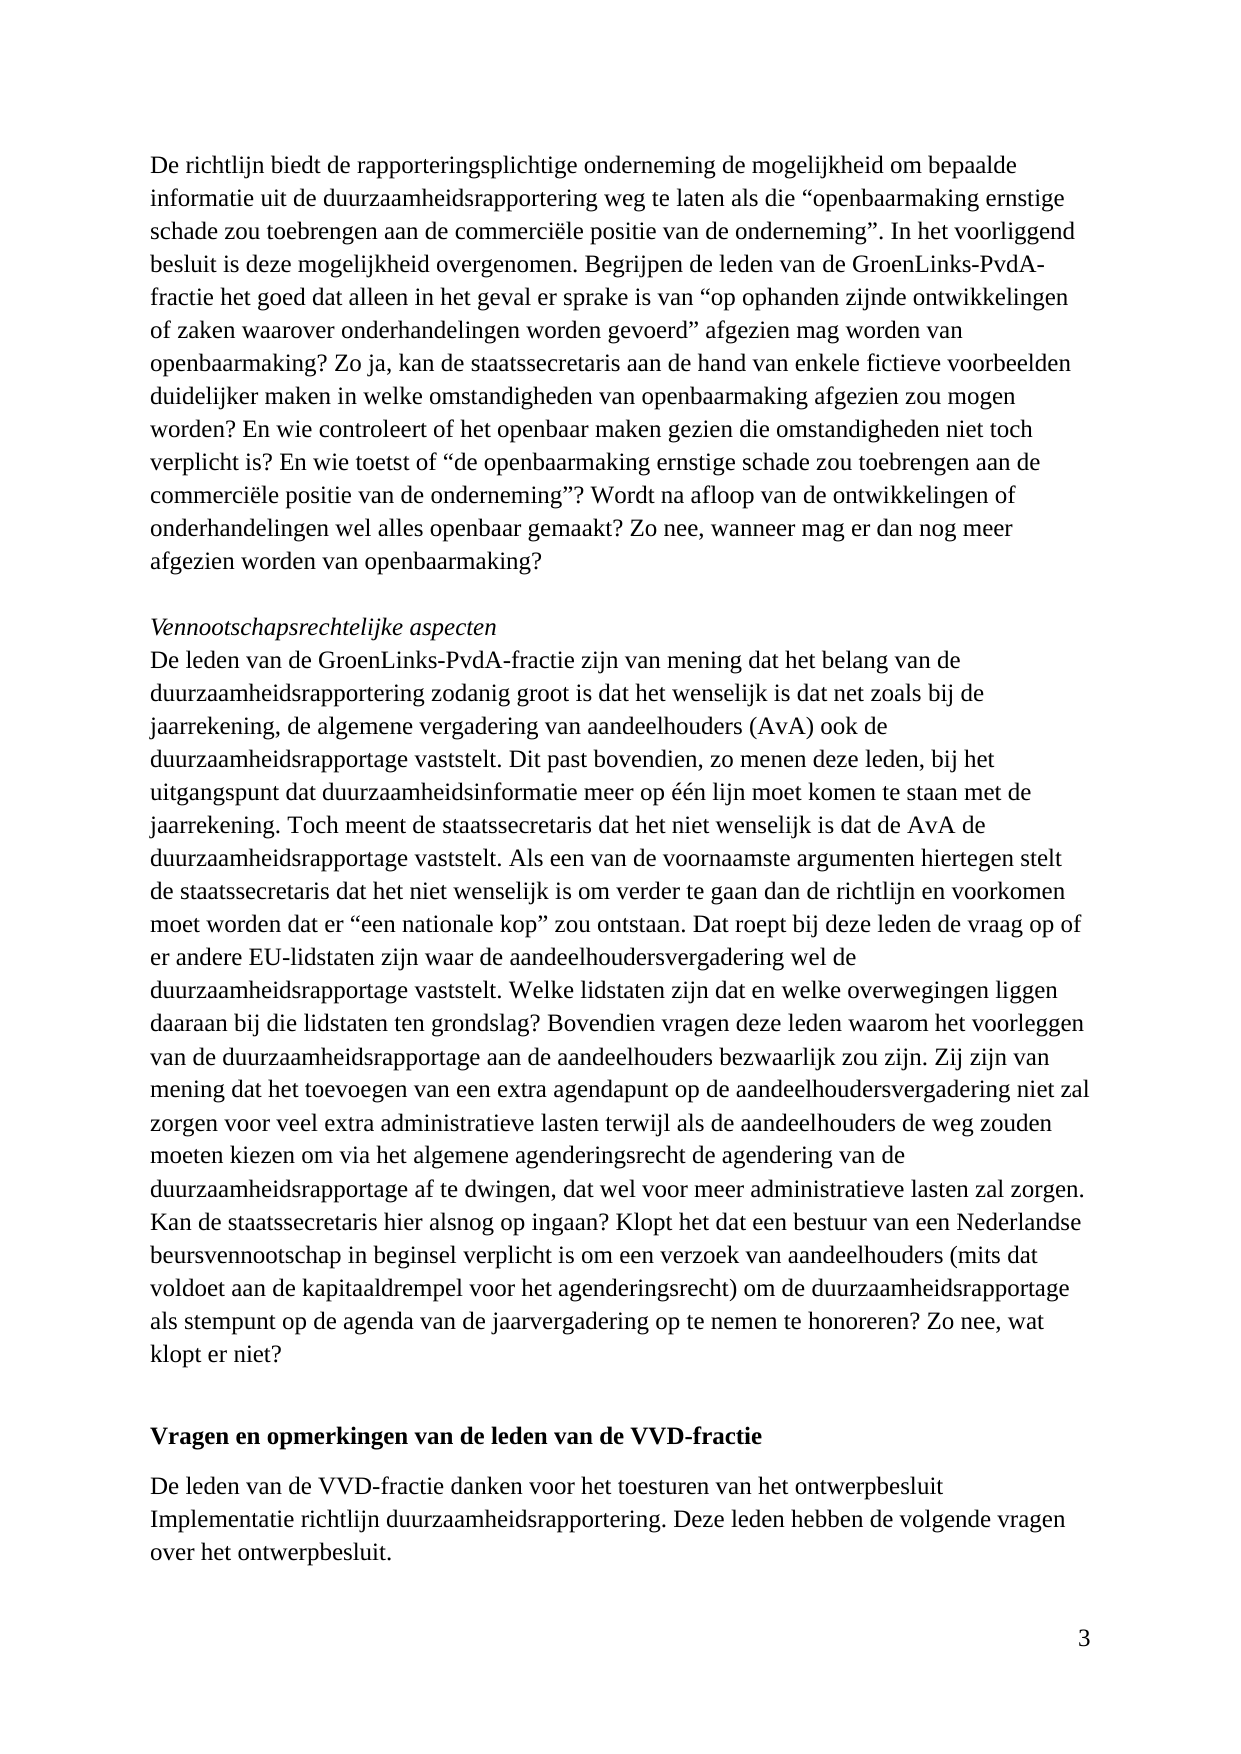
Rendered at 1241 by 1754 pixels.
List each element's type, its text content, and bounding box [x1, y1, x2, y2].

text De richtlijn biedt de rapporteringsplichtige onderneming de mogelijkheid om bepaalde informatie uit de duurzaamheidsrapportering weg te laten als die “openbaarmaking ernstige schade zou toebrengen aan de commerciële positie van de onderneming”. In het voorliggend besluit is deze mogelijkheid overgenomen. Begrijpen de leden van de GroenLinks-PvdA-fractie het goed dat alleen in het geval er sprake is van “op ophanden zijnde ontwikkelingen of zaken waarover onderhandelingen worden gevoerd” afgezien mag worden van openbaarmaking? Zo ja, kan de staatssecretaris aan de hand van enkele fictieve voorbeelden duidelijker maken in welke omstandigheden van openbaarmaking afgezien zou mogen worden? En wie controleert of het openbaar maken gezien die omstandigheden niet toch verplicht is? En wie toetst of “de openbaarmaking ernstige schade zou toebrengen aan de commerciële positie van de onderneming”? Wordt na afloop van de ontwikkelingen of onderhandelingen wel alles openbaar gemaakt? Zo nee, wanneer mag er dan nog meer afgezien worden van openbaarmaking? [150, 150, 1090, 575]
text Vennootschapsrechtelijke aspecten [150, 612, 1090, 641]
text De leden van de VVD-fractie danken voor het toesturen van het ontwerpbesluit Implementatie richtlijn duurzaamheidsrapportering. Deze leden hebben de volgende vragen over het ontwerpbesluit. [150, 1471, 1090, 1566]
text duurzaamheidsrapportering zodanig groot is dat het wenselijk is dat net zoals bij de jaarrekening, de algemene vergadering van aandeelhouders (AvA) ook de duurzaamheidsrapportage vaststelt. Dit past bovendien, zo menen deze leden, bij het uitgangspunt dat duurzaamheidsinformatie meer op één lijn moet komen te staan met de jaarrekening. Toch meent de staatssecretaris dat het niet wenselijk is dat de AvA de duurzaamheidsrapportage vaststelt. Als een van de voornaamste argumenten hiertegen stelt de staatssecretaris dat het niet wenselijk is om verder te gaan dan de richtlijn en voorkomen moet worden dat er “een nationale kop” zou ontstaan. Dat roept bij deze leden de vraag op of er andere EU-lidstaten zijn waar de aandeelhoudersvergadering wel de duurzaamheidsrapportage vaststelt. Welke lidstaten zijn dat en welke overwegingen liggen daaraan bij die lidstaten ten grondslag? Bovendien vragen deze leden waarom het voorleggen van de duurzaamheidsrapportage aan de aandeelhouders bezwaarlijk zou zijn. Zij zijn van mening dat het toevoegen van een extra agendapunt op de aandeelhoudersvergadering niet zal zorgen voor veel extra administratieve lasten terwijl als de aandeelhouders de weg zouden moeten kiezen om via het algemene agenderingsrecht de agendering van de duurzaamheidsrapportage af te dwingen, dat wel voor meer administratieve lasten zal zorgen. Kan de staatssecretaris hier alsnog op ingaan? Klopt het dat een bestuur van een Nederlandse beursvennootschap in beginsel verplicht is om een verzoek van aandeelhouders (mits dat voldoet aan de kapitaaldrempel voor het agenderingsrecht) om de duurzaamheidsrapportage als stempunt op de agenda van de jaarvergadering op te nemen te honoreren? Zo nee, wat klopt er niet? [150, 678, 1090, 1367]
text Vragen en opmerkingen van de leden van de VVD-fractie [150, 1421, 1090, 1450]
text De leden van de GroenLinks-PvdA-fractie zijn van mening dat het belang van de [150, 645, 1090, 674]
